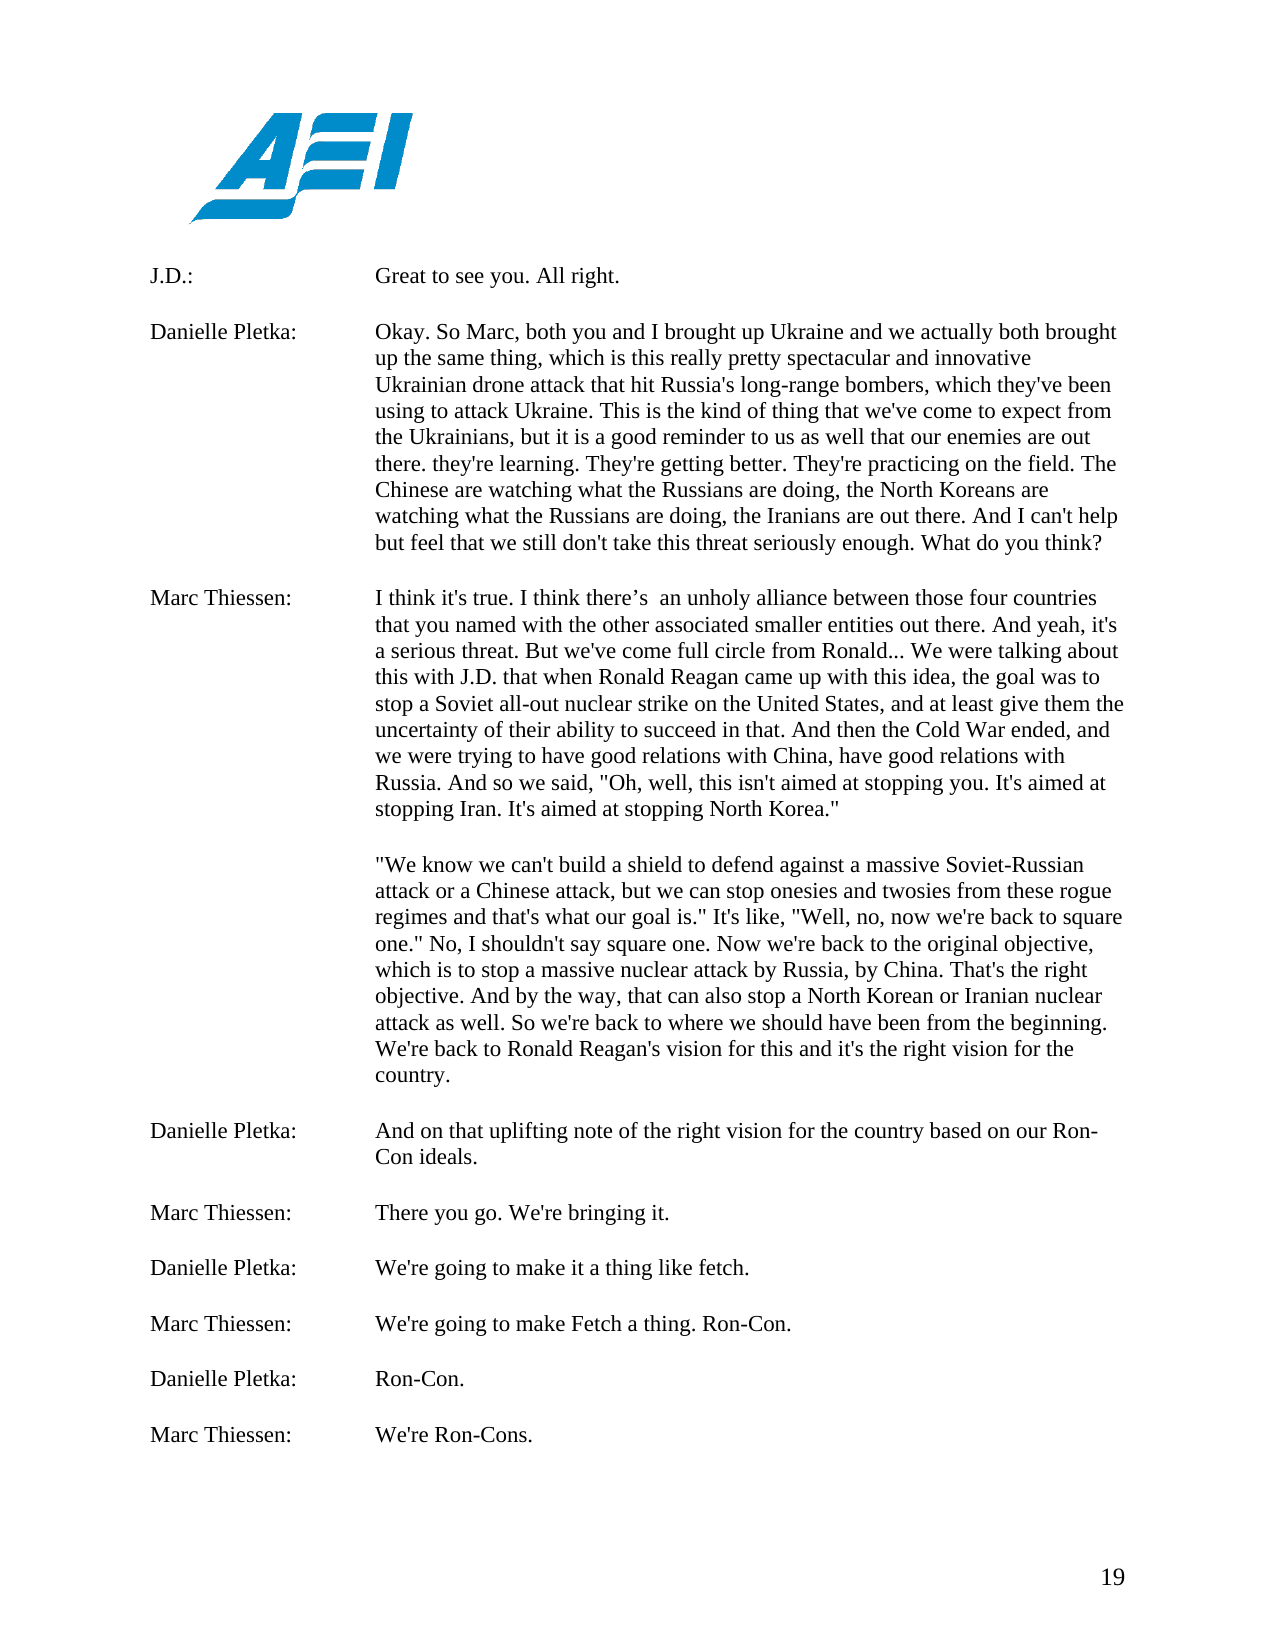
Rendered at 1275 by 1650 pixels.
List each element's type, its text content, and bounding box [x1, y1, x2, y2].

text Marc Thiessen: We're Ron-Cons. [150, 1421, 1125, 1447]
text Danielle Pletka: Ron-Con. [150, 1366, 1125, 1392]
text Marc Thiessen: I think it's true. I think there’s an unholy alliance between those four countries that you named with the other associated smaller entities out there. And yeah, it's a serious threat. But we've come full circle from Ronald... We were talking about this with J.D. that when Ronald Reagan came up with this idea, the goal was to stop a Soviet all-out nuclear strike on the United States, and at least give them the uncertainty of their ability to succeed in that. And then the Cold War ended, and we were trying to have good relations with China, have good relations with Russia. And so we said, "Oh, well, this isn't aimed at stopping you. It's aimed at stopping Iran. It's aimed at stopping North Korea." [150, 584, 1125, 822]
text Marc Thiessen: We're going to make Fetch a thing. Ron-Con. [150, 1310, 1125, 1336]
text Danielle Pletka: Okay. So Marc, both you and I brought up Ukraine and we actually both brought up the same thing, which is this really pretty spectacular and innovative Ukrainian drone attack that hit Russia's long-range bombers, which they've been using to attack Ukraine. This is the kind of thing that we've come to expect from the Ukrainians, but it is a good reminder to us as well that our enemies are out there. they're learning. They're getting better. They're practicing on the field. The Chinese are watching what the Russians are doing, the North Koreans are watching what the Russians are doing, the Iranians are out there. And I can't help but feel that we still don't take this threat seriously enough. What do you think? [150, 318, 1125, 555]
text Marc Thiessen: There you go. We're bringing it. [150, 1199, 1125, 1225]
picture [150, 75, 451, 263]
text "We know we can't build a shield to defend against a massive Soviet-Russian attack or a Chinese attack, but we can stop onesies and twosies from these rogue regimes and that's what our goal is." It's like, "Well, no, now we're back to square one." No, I shouldn't say square one. Now we're back to the original objective, which is to stop a massive nuclear attack by Russia, by China. That's the right objective. And by the way, that can also stop a North Korean or Iranian nuclear attack as well. So we're back to where we should have been from the beginning. We're back to Ronald Reagan's vision for this and it's the right vision for the country. [150, 851, 1125, 1088]
text J.D.: Great to see you. All right. [150, 262, 1125, 289]
text Danielle Pletka: And on that uplifting note of the right vision for the country based on our Ron-Con ideals. [150, 1117, 1125, 1170]
text Danielle Pletka: We're going to make it a thing like fetch. [150, 1254, 1125, 1281]
